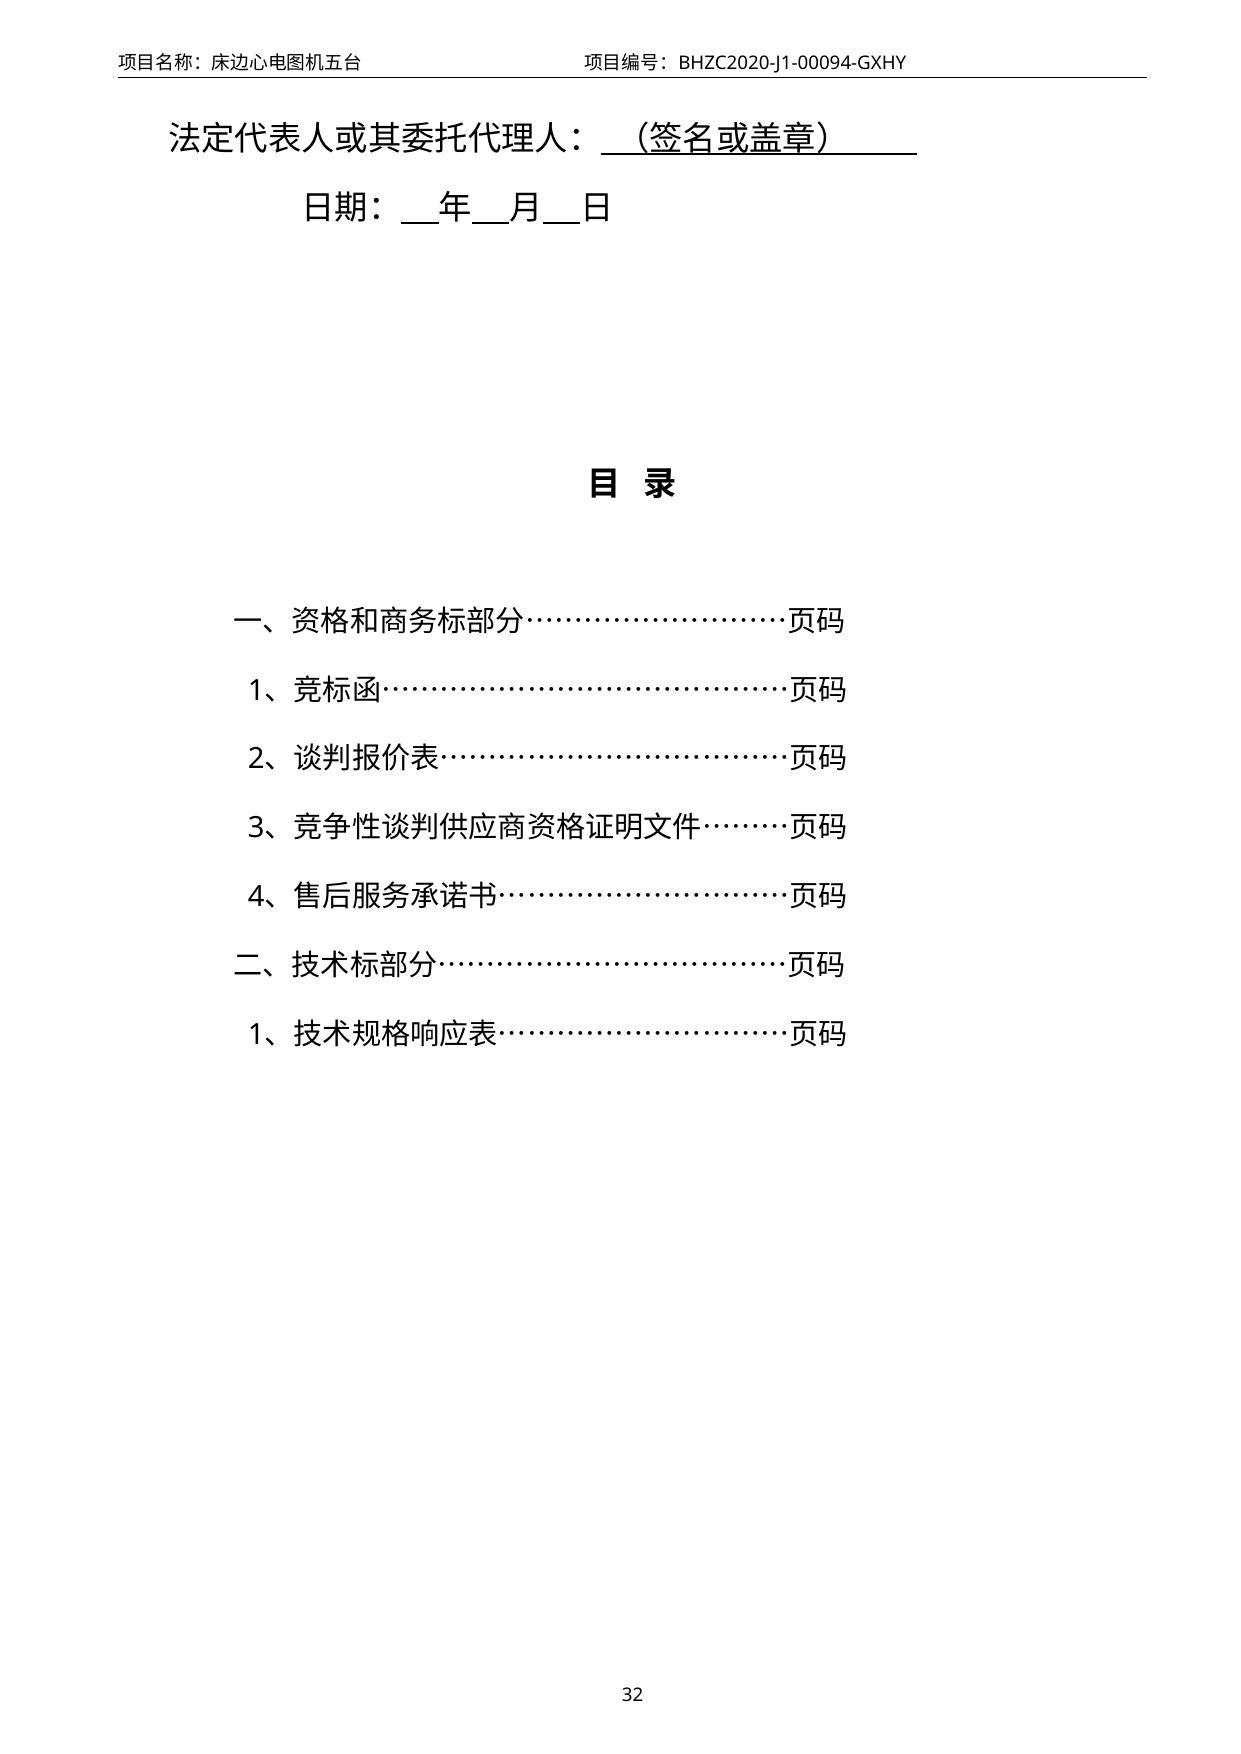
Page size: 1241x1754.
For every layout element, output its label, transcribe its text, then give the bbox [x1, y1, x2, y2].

text 2、谈判报价表………………………………页码 [118, 722, 1147, 791]
text 1、技术规格响应表…………………………页码 [118, 998, 1147, 1067]
text 4、售后服务承诺书…………………………页码 [118, 860, 1147, 929]
text 3、竞争性谈判供应商资格证明文件………页码 [118, 791, 1147, 860]
text 法定代表人或其委托代理人： （签名或盖章） [118, 101, 1147, 170]
text 日期： 年 月 日 [118, 170, 1147, 239]
text 1、竞标函……………………………………页码 [118, 653, 1147, 722]
text 一、资格和商务标部分………………………页码 [118, 584, 1147, 653]
text 二、技术标部分………………………………页码 [118, 929, 1147, 998]
text 目 录 [118, 446, 1147, 515]
